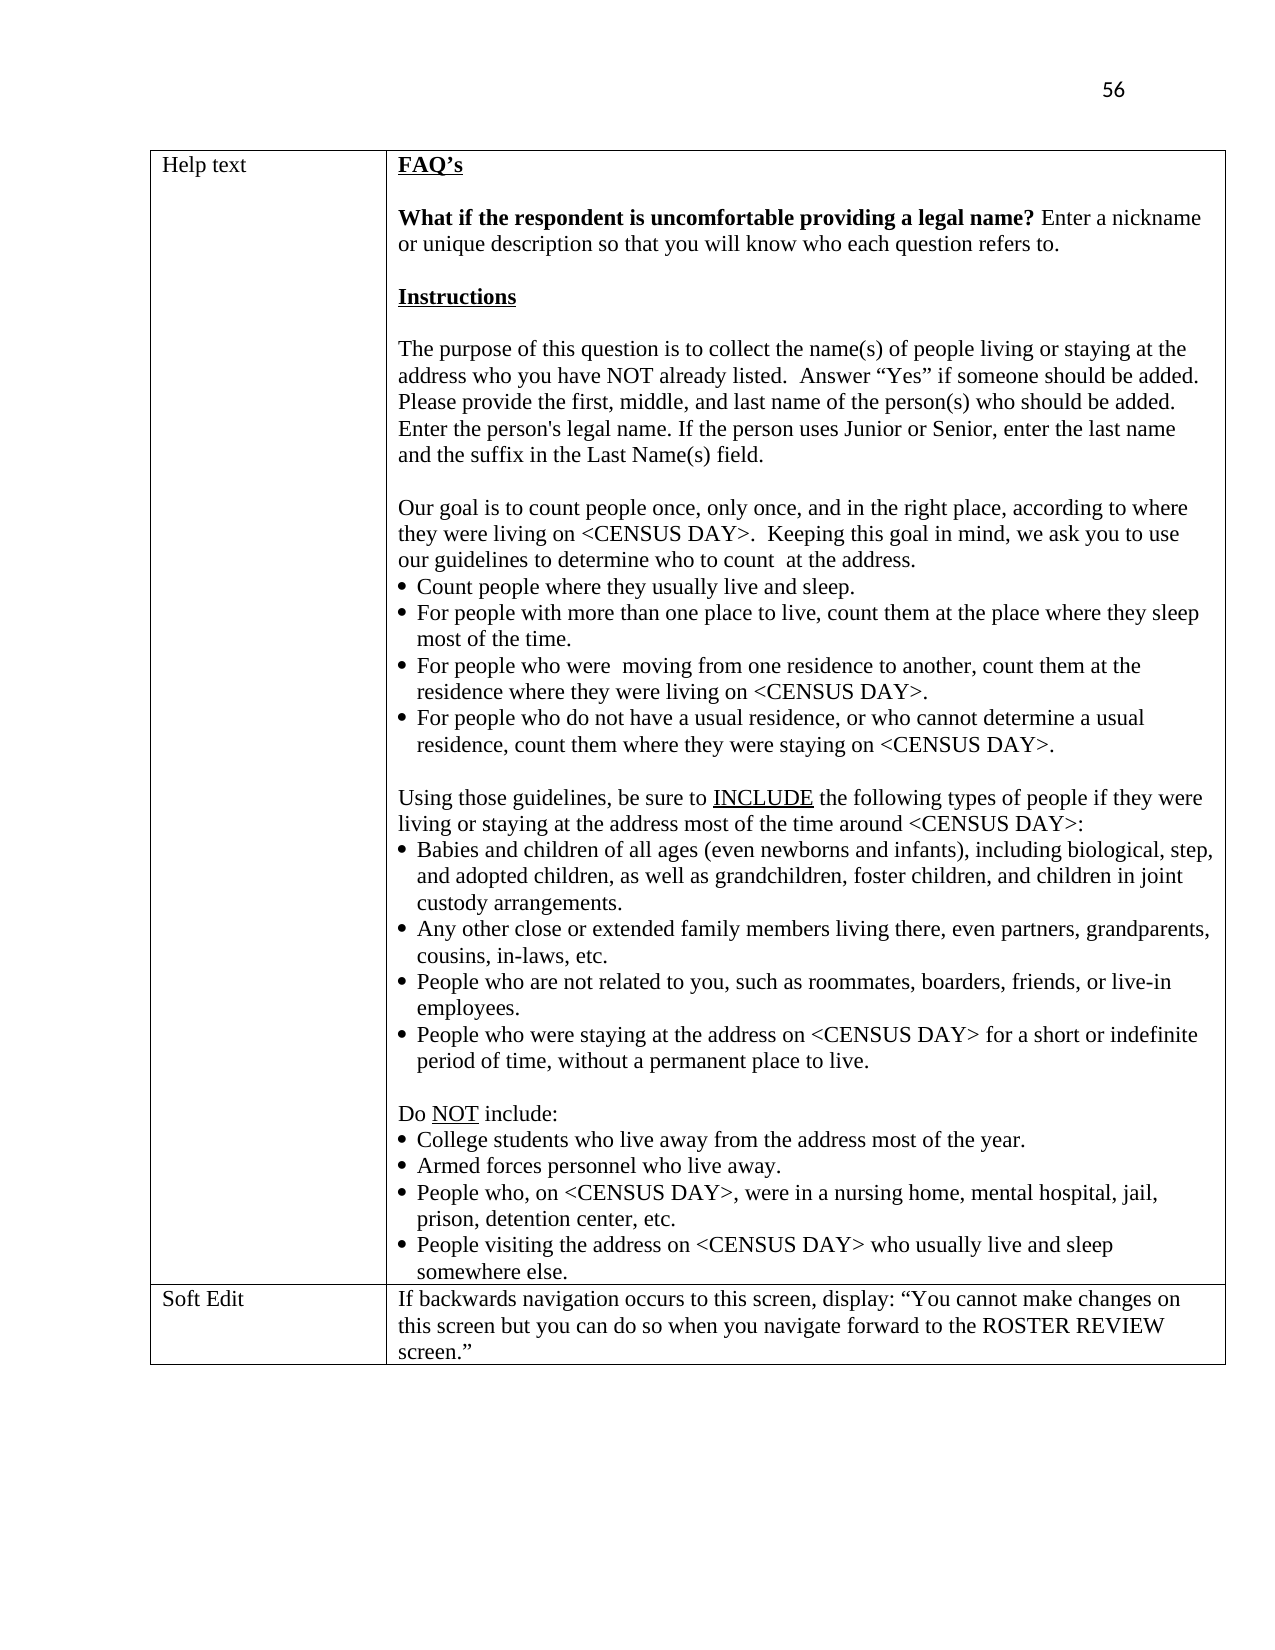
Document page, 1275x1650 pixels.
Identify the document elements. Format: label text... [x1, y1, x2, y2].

table_cell Help text [151, 151, 386, 1284]
table_cell Soft Edit [151, 1285, 386, 1364]
table_cell If backwards navigation occurs to this screen, display: “You cannot make changes on this screen but you can do so when you navigate forward to the ROSTER REVIEW screen.” [387, 1285, 1225, 1364]
table_cell FAQ’s What if the respondent is uncomfortable providing a legal name? Enter a nickname or unique description so that you will know who each question refers to. Instructions The purpose of this question is to collect the name(s) of people living or staying at the address who you have NOT already listed. Answer “Yes” if someone should be added. Please provide the first, middle, and last name of the person(s) who should be added. Enter the person's legal name. If the person uses Junior or Senior, enter the last name and the suffix in the Last Name(s) field. Our goal is to count people once, only once, and in the right place, according to where they were living on <CENSUS DAY>. Keeping this goal in mind, we ask you to use our guidelines to determine who to count at the address. Count people where they usually live and sleep. For people with more than one place to live, count them at the place where they sleep most of the time. For people who were moving from one residence to another, count them at the residence where they were living on <CENSUS DAY>. For people who do not have a usual residence, or who cannot determine a usual residence, count them where they were staying on <CENSUS DAY>. Using those guidelines, be sure to INCLUDE the following types of people if they were living or staying at the address most of the time around <CENSUS DAY>: Babies and children of all ages (even newborns and infants), including biological, step, and adopted children, as well as grandchildren, foster children, and children in joint custody arrangements. Any other close or extended family members living there, even partners, grandparents, cousins, in-laws, etc. People who are not related to you, such as roommates, boarders, friends, or live-in employees. People who were staying at the address on <CENSUS DAY> for a short or indefinite period of time, without a permanent place to live. Do NOT include: College students who live away from the address most of the year. Armed forces personnel who live away. People who, on <CENSUS DAY>, were in a nursing home, mental hospital, jail, prison, detention center, etc. People visiting the address on <CENSUS DAY> who usually live and sleep somewhere else. [387, 151, 1225, 1284]
